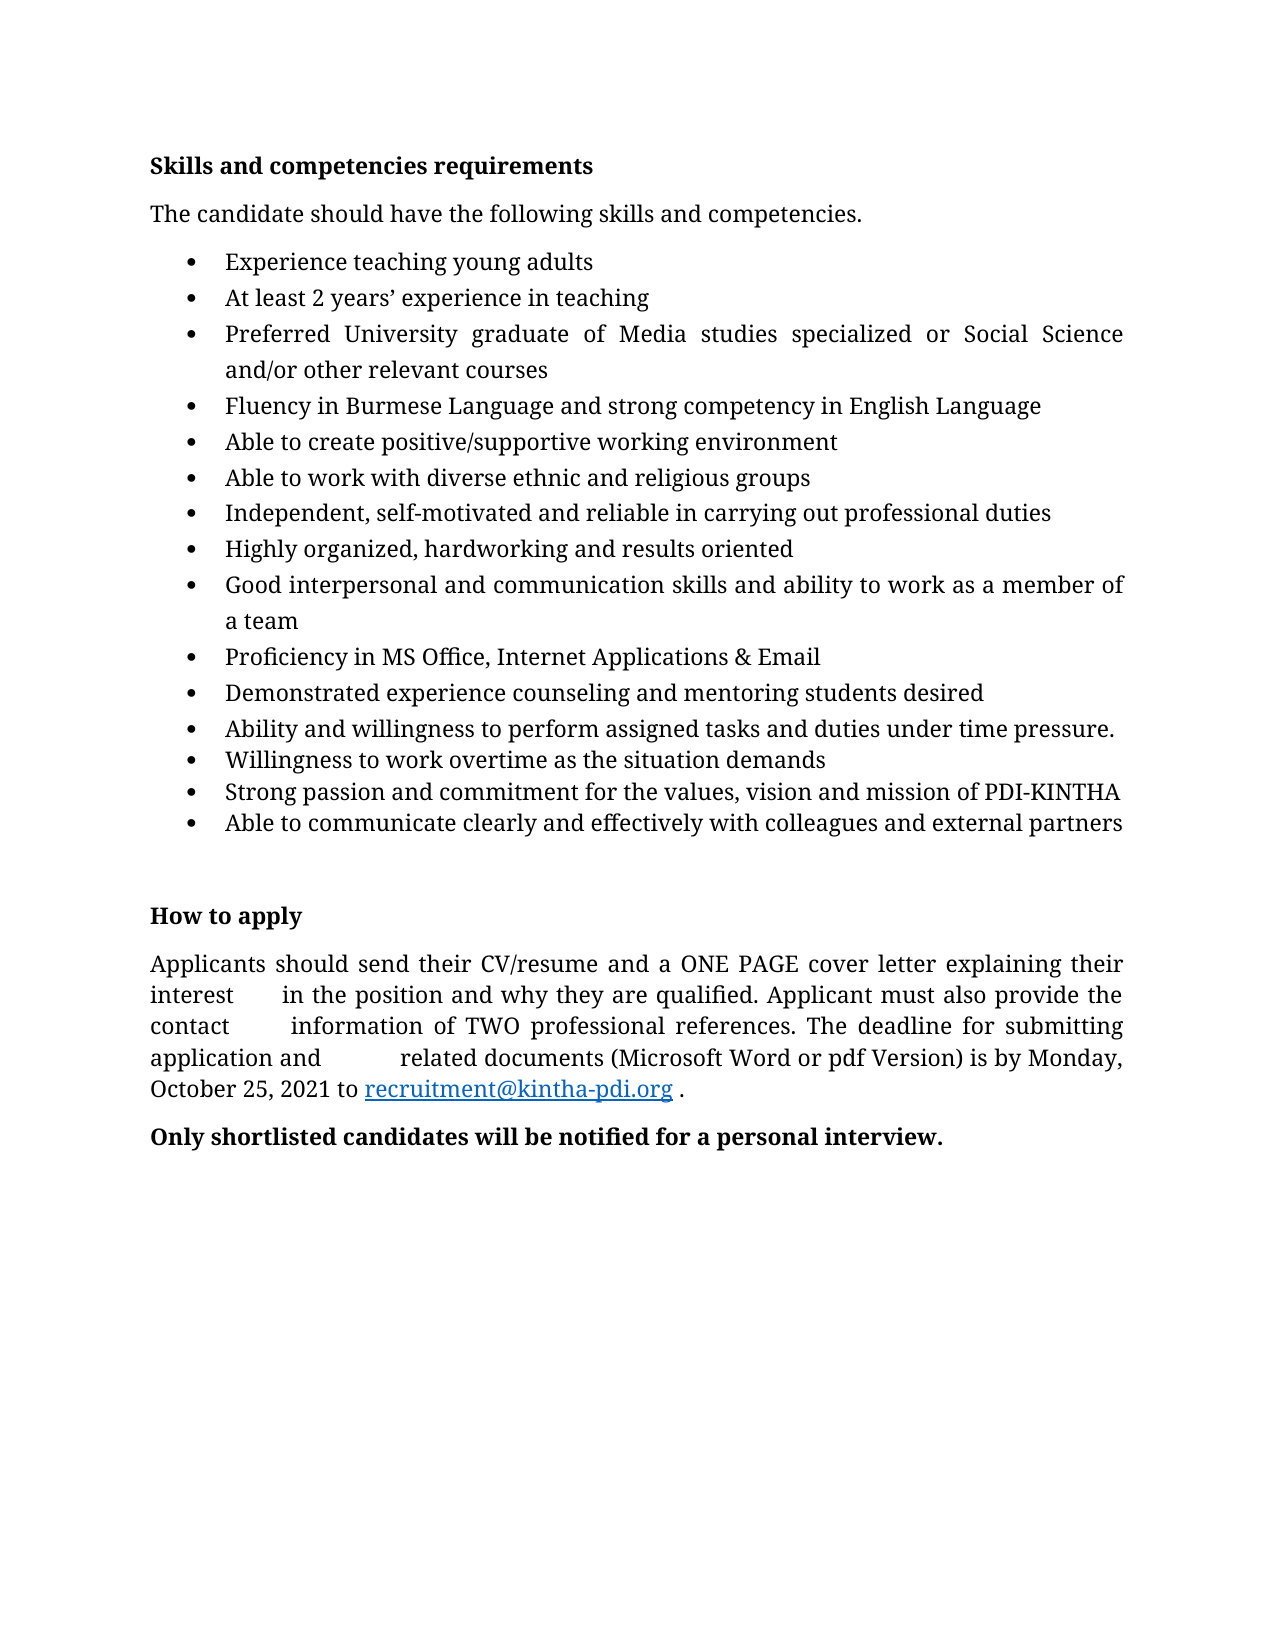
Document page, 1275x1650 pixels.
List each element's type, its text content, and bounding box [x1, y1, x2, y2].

list Independent, self-motivated and reliable in carrying out professional duties [187, 497, 1125, 529]
list Able to communicate clearly and effectively with colleagues and external partners [187, 807, 1125, 838]
text Only shortlisted candidates will be notified for a personal interview. [150, 1121, 1125, 1152]
text How to apply [150, 900, 1125, 931]
list At least 2 years’ experience in teaching [187, 282, 1125, 313]
list Preferred University graduate of Media studies specialized or Social Science and/or other relevant courses [187, 318, 1125, 385]
list Experience teaching young adults [187, 246, 1125, 277]
list Willingness to work overtime as the situation demands [187, 744, 1125, 776]
text The candidate should have the following skills and competencies. [150, 198, 1125, 229]
list Ability and willingness to perform assigned tasks and duties under time pressure. [187, 713, 1125, 744]
list Able to work with diverse ethnic and religious groups [187, 461, 1125, 493]
list Demonstrated experience counseling and mentoring students desired [187, 677, 1125, 708]
list Strong passion and commitment for the values, vision and mission of PDI-KINTHA [187, 776, 1125, 807]
text Applicants should send their CV/resume and a ONE PAGE cover letter explaining their interest in the position and why they are qualified. Applicant must also provide the contact information of TWO professional references. The deadline for submitting application and related documents (Microsoft Word or pdf Version) is by Monday, October 25, 2021 to recruitment@kintha-pdi.org . [150, 948, 1125, 1104]
text Skills and competencies requirements [150, 150, 1125, 181]
list Highly organized, hardworking and results oriented [187, 533, 1125, 564]
list Proficiency in MS Office, Internet Applications & Email [187, 641, 1125, 672]
list Fluency in Burmese Language and strong competency in English Language [187, 389, 1125, 421]
list Good interpersonal and communication skills and ability to work as a member of a team [187, 569, 1125, 636]
list Able to create positive/supportive working environment [187, 426, 1125, 457]
